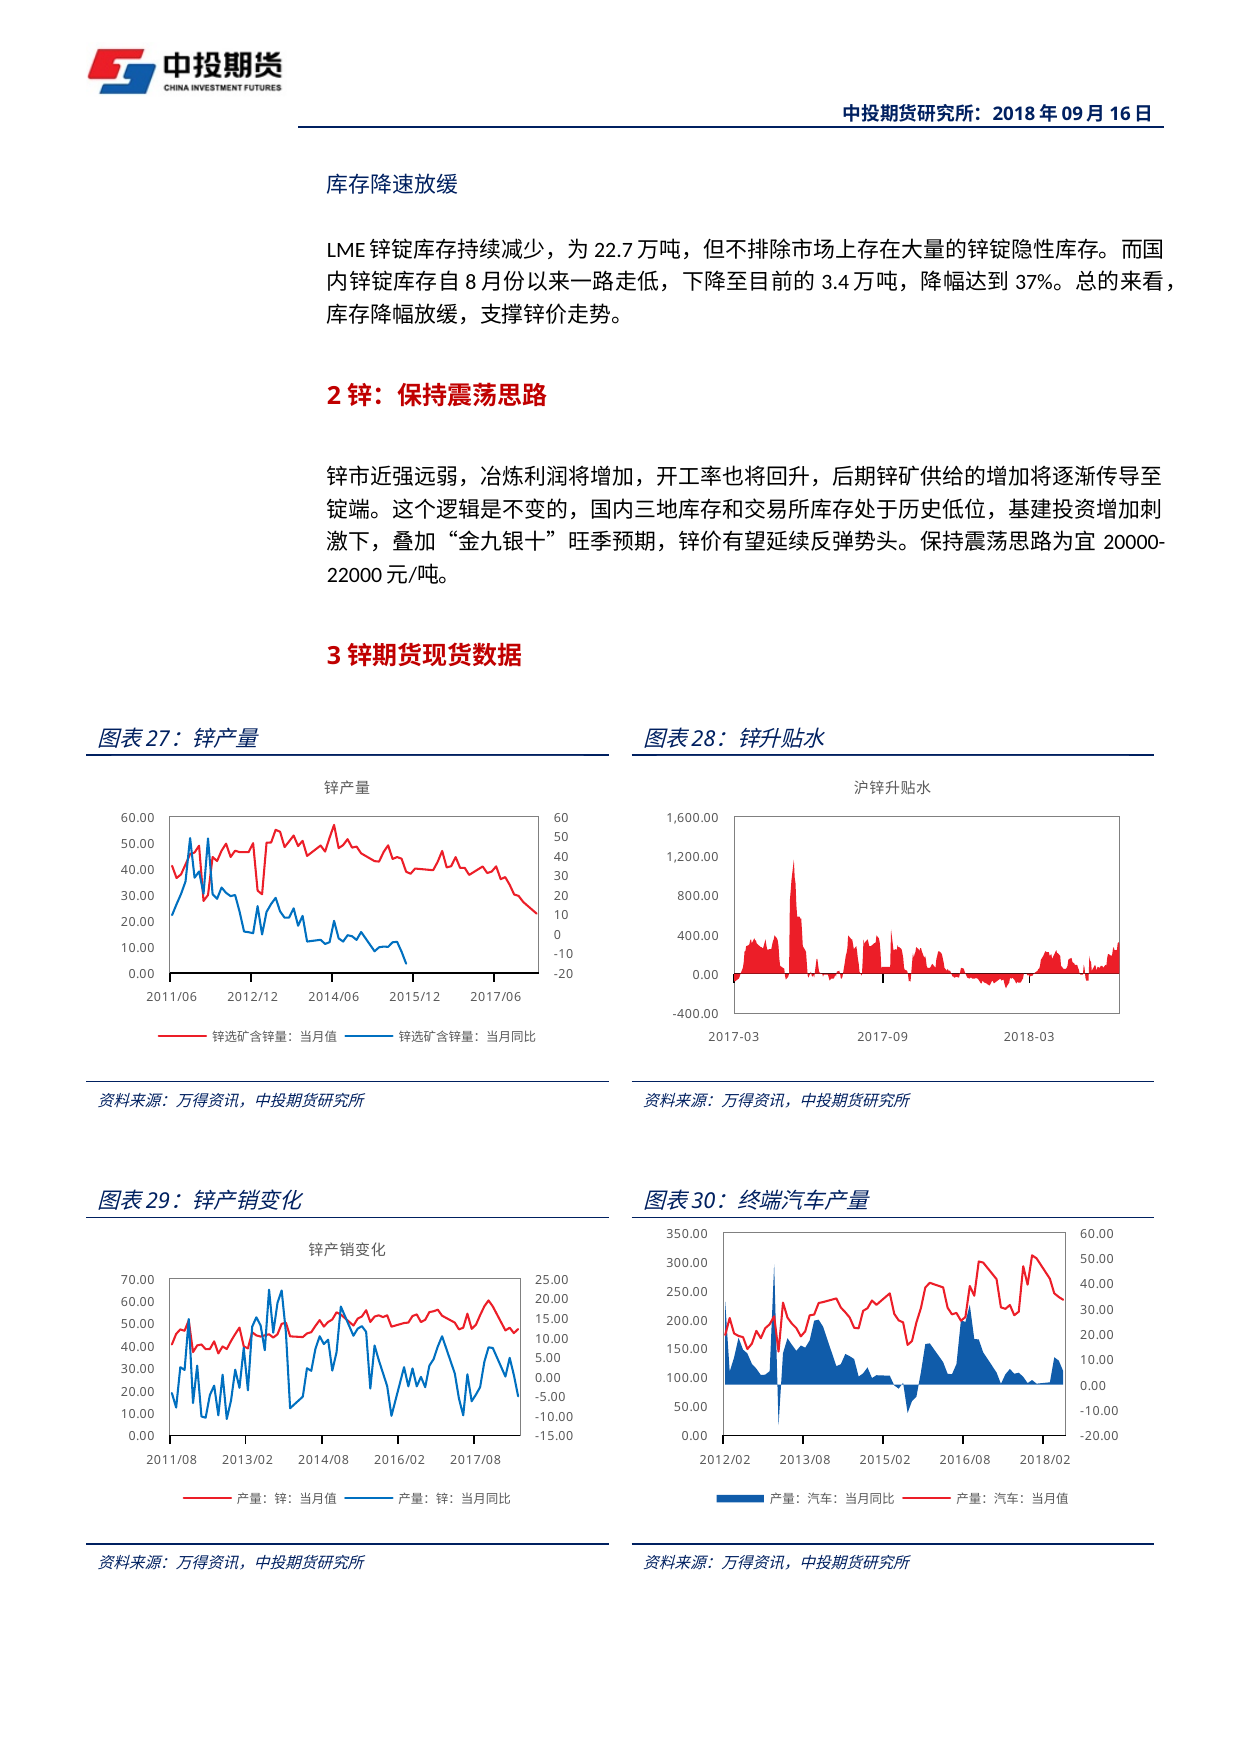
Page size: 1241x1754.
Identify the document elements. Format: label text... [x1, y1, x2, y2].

picture [86, 42, 288, 101]
text 锌市近强远弱，冶炼利润将增加，开工率也将回升，后期锌矿供给的增加将逐渐传导至锭端。这个逻辑是不变的，国内三地库存和交易所库存处于历史低位，基建投资增加刺激下，叠加“金九银十”旺季预期，锌价有望延续反弹势头。保持震荡思路为宜20000-22000元/吨。 [327, 459, 1165, 589]
text 3 锌期货现货数据 [327, 621, 1165, 686]
text 2 锌：保持震荡思路 [327, 361, 1165, 426]
text LME锌锭库存持续减少，为22.7万吨，但不排除市场上存在大量的锌锭隐性库存。而国内锌锭库存自8月份以来一路走低，下降至目前的3.4万吨，降幅达到37%。总的来看，库存降幅放缓，支撑锌价走势。 [327, 231, 1165, 329]
table_header [75, 719, 1165, 1149]
table_header [75, 1181, 1165, 1611]
text 库存降速放缓 [327, 166, 1165, 199]
